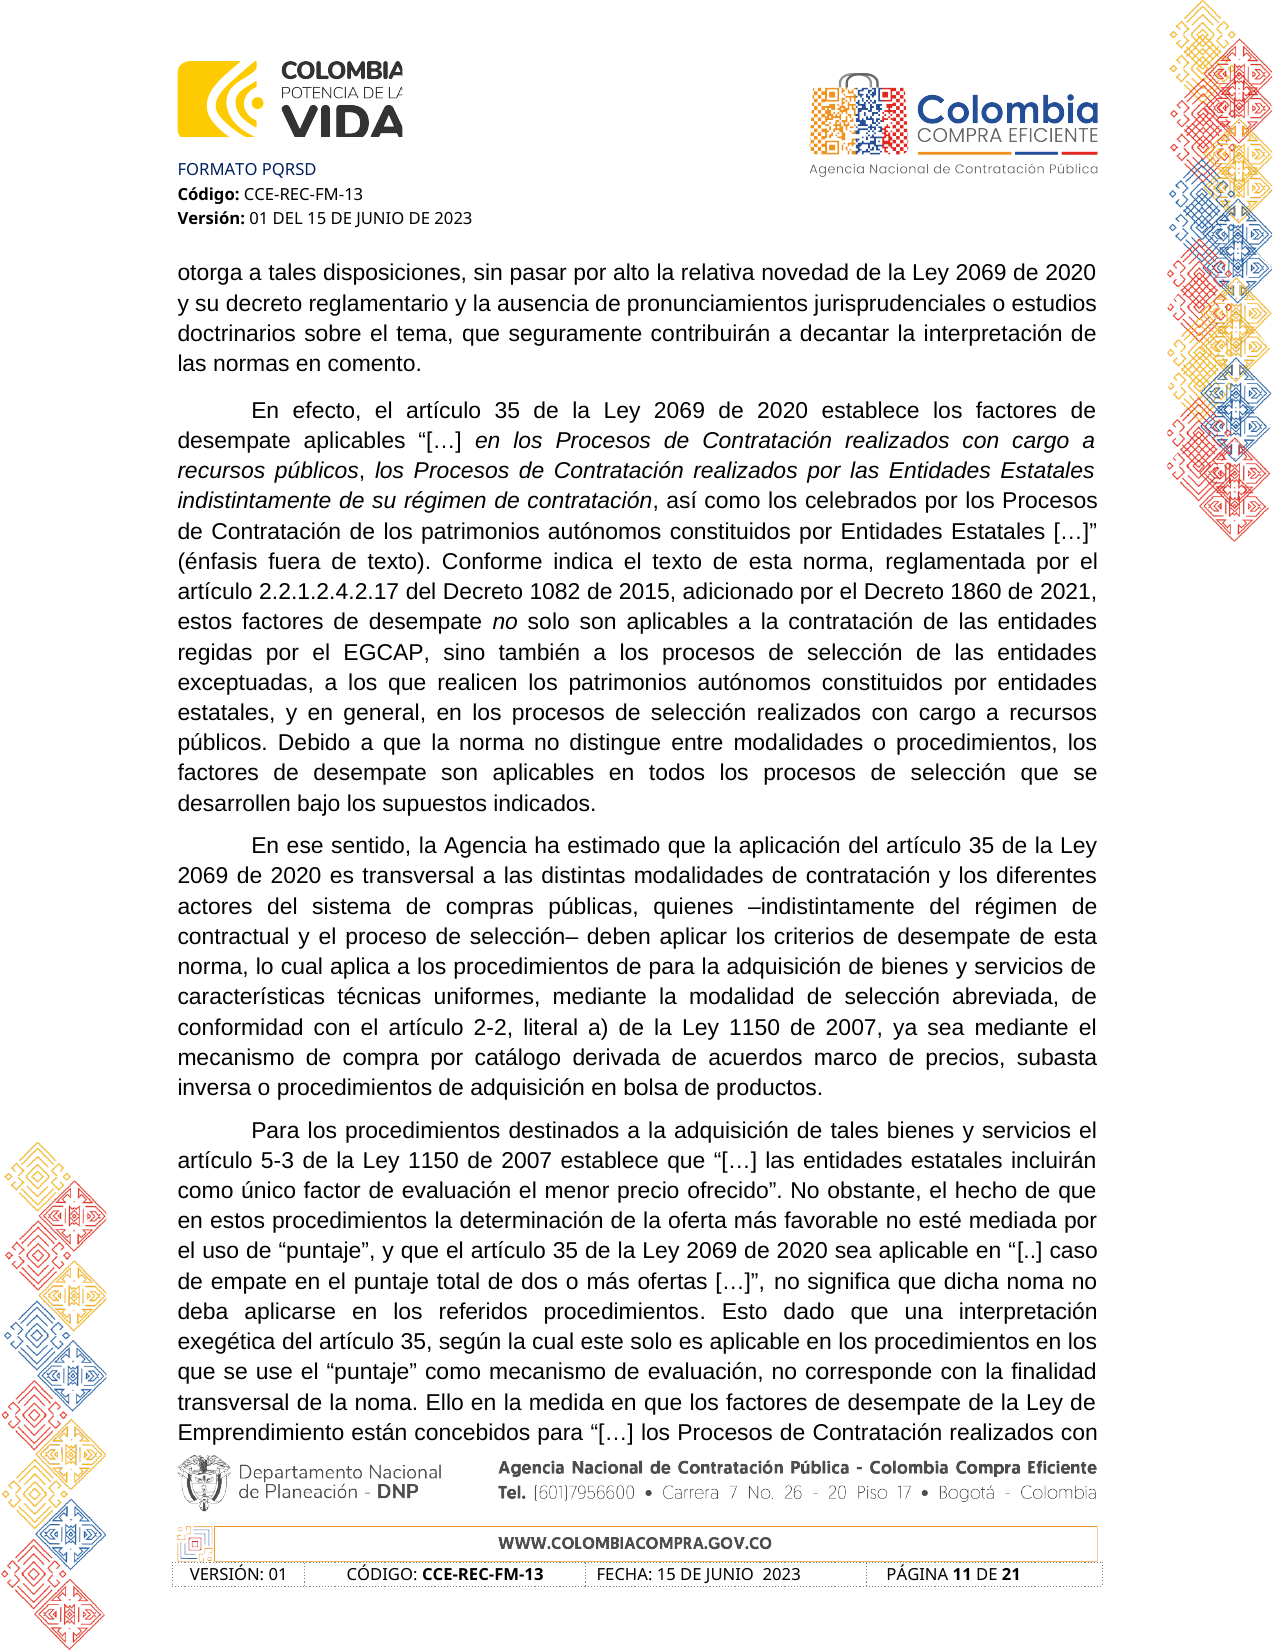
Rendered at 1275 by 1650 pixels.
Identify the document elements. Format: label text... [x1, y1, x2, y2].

text En ese sentido, la Agencia ha estimado que la aplicación del artículo 35 de la Ley 2069 de 2020 es transversal a las distintas modalidades de contratación y los diferentes actores del sistema de compras públicas, quienes –indistintamente del régimen de contractual y el proceso de selección– deben aplicar los criterios de desempate de esta norma, lo cual aplica a los procedimientos de para la adquisición de bienes y servicios de características técnicas uniformes, mediante la modalidad de selección abreviada, de conformidad con el artículo 2-2, literal a) de la Ley 1150 de 2007, ya sea mediante el mecanismo de compra por catálogo derivada de acuerdos marco de precios, subasta inversa o procedimientos de adquisición en bolsa de productos. [177, 832, 1098, 1100]
text El artículo 35 de la Ley 2069 de 2020 modifica la regulación de los factores de desempate en la contratación estatal. En consideración a que en la consulta se solicita que la Agencia Nacional de Contratación Pública – Colombia Compra Eficiente efectúe ciertas precisiones hermenéuticas sobre la aplicación de dicho artículo, y la reglamentación del mismo desarrollada en el Decreto 1860 de 2021, en los procesos de selección abreviada para la adquisición de bienes y servicios de características técnicas uniformes adelantados en bolsa de productos, la Agencia se pronunciará sobre el alcance que otorga a tales disposiciones, sin pasar por alto la relativa novedad de la Ley 2069 de 2020 y su decreto reglamentario y la ausencia de pronunciamientos jurisprudenciales o estudios doctrinarios sobre el tema, que seguramente contribuirán a decantar la interpretación de las normas en comento. [177, 259, 1098, 376]
picture [1165, 0, 1272, 539]
picture [177, 61, 402, 137]
text En efecto, el artículo 35 de la Ley 2069 de 2020 establece los factores de desempate aplicables “[…] en los Procesos de Contratación realizados con cargo a recursos públicos, los Procesos de Contratación realizados por las Entidades Estatales indistintamente de su régimen de contratación, así como los celebrados por los Procesos de Contratación de los patrimonios autónomos constituidos por Entidades Estatales […]” (énfasis fuera de texto). Conforme indica el texto de esta norma, reglamentada por el artículo 2.2.1.2.4.2.17 del Decreto 1082 de 2015, adicionado por el Decreto 1860 de 2021, estos factores de desempate no solo son aplicables a la contratación de las entidades regidas por el EGCAP, sino también a los procesos de selección de las entidades exceptuadas, a los que realicen los patrimonios autónomos constituidos por entidades estatales, y en general, en los procesos de selección realizados con cargo a recursos públicos. Debido a que la norma no distingue entre modalidades o procedimientos, los factores de desempate son aplicables en todos los procesos de selección que se desarrollen bajo los supuestos indicados. [177, 397, 1098, 816]
picture [809, 73, 1098, 177]
picture [0, 1141, 106, 1648]
picture [177, 1455, 1098, 1562]
